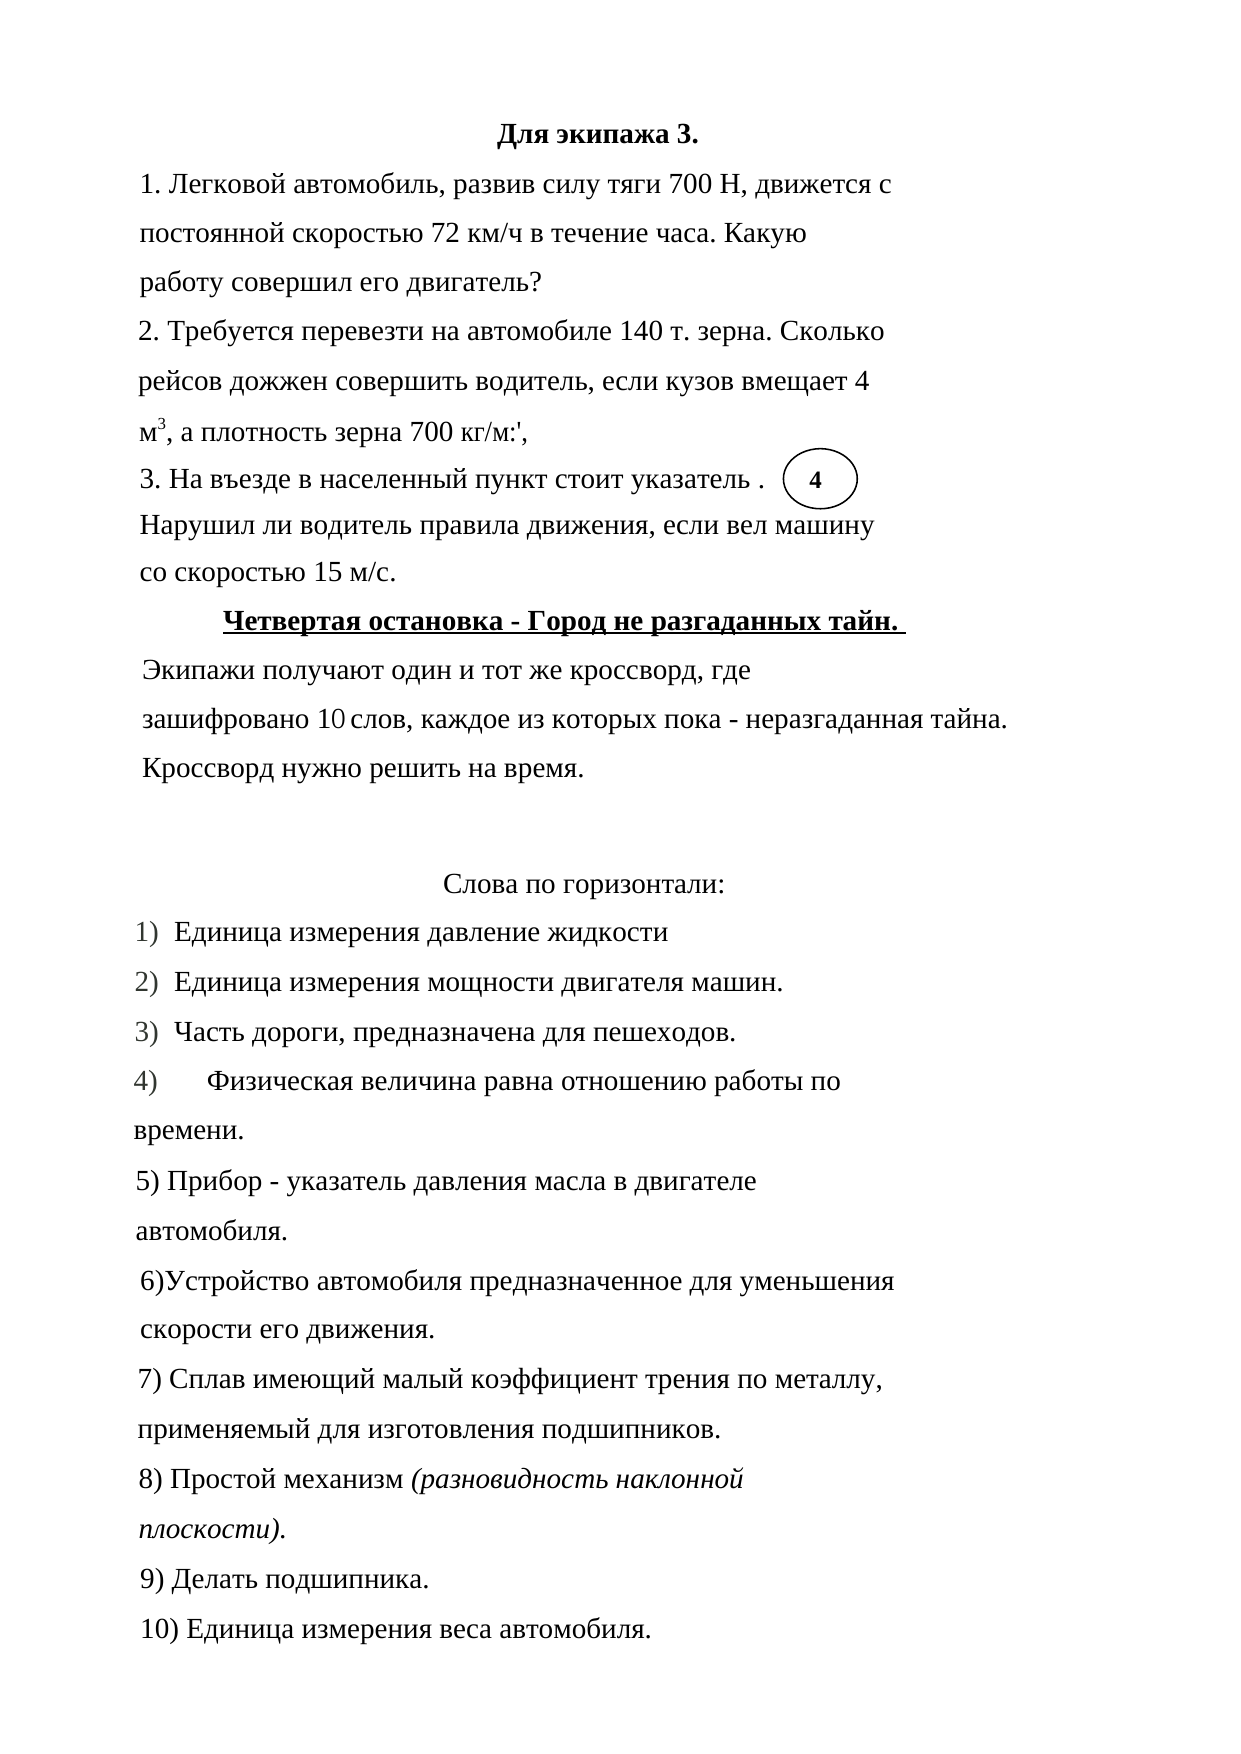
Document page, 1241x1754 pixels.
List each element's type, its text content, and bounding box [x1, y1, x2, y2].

text Для экипажа 3. [497, 104, 1131, 154]
text Слова по горизонтали: [443, 863, 1152, 901]
text 10) Единица измерения веса автомобиля. [140, 1599, 1152, 1648]
list Единица измерения давление жидкости [134, 901, 1152, 951]
text Четвертая остановка - Город не разгаданных тайн. [223, 591, 1131, 640]
list Часть дороги, предназначена для пешеходов. [134, 1001, 1152, 1051]
text Экипажи получают один и тот же кроссворд, где зашифровано 1О слов, каждое из которых пока - неразгаданная тайна. Кроссворд нужно решить на время. [142, 641, 1074, 787]
text 9) Делать подшипника. [140, 1550, 1152, 1599]
list Физическая величина равна отношению работы по времени. [133, 1052, 1037, 1149]
text 1. Легковой автомобиль, развив силу тяги 700 Н, движется с постоянной скоростью 72 км/ч в течение часа. Какую работу совершил его двигатель? [139, 154, 1123, 301]
text 2. Требуется перевезти на автомобиле 140 т. зерна. Сколько рейсов дожжен совершить водитель, если кузов вмещает 4 [138, 301, 1114, 400]
list Единица измерения мощности двигателя машин. [134, 951, 1152, 1001]
text 3. На въезде в населенный пункт стоит указатель . Нарушил ли водитель правила движения, если вел машину со скоростью 15 м/с. [139, 451, 1131, 591]
text 8) Простой механизм (разновидность наклонной плоскости). [138, 1449, 962, 1549]
text 5) Прибор - указатель давления масла в двигателе автомобиля. [135, 1150, 987, 1250]
text 6)Устройство автомобиля предназначенное для уменьшения скорости его движения. [140, 1251, 1152, 1349]
text м3, а плотность зерна 700 кг/м:', [133, 400, 1131, 451]
text 7) Сплав имеющий малый коэффициент трения по металлу, применяемый для изготовления подшипников. [137, 1349, 1141, 1449]
